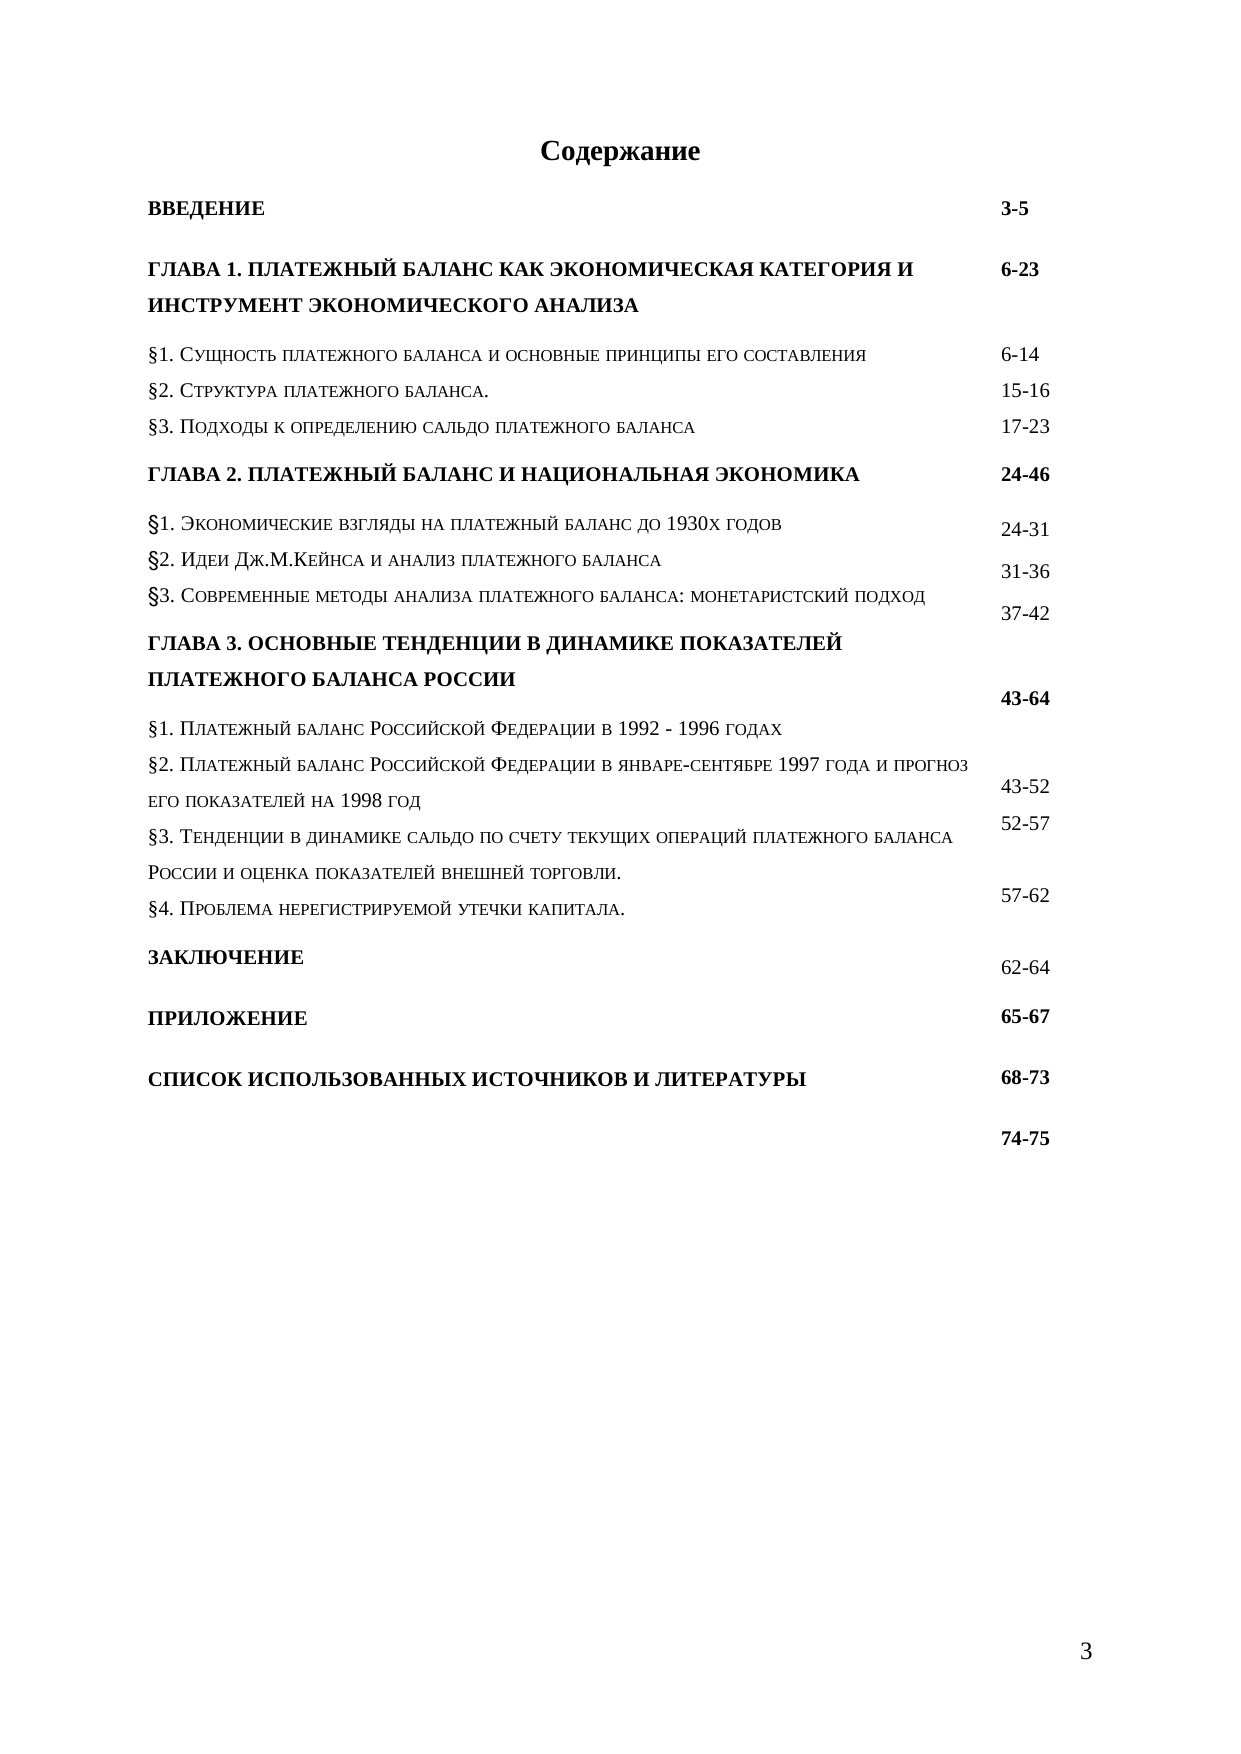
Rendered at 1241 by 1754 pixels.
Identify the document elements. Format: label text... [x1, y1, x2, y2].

table_header 3-5 6-23 6-14 15-16 17-23 24-46 24-31 31-36 37-42 43-64 43-52 52-57 57-62 62-64 65-67 68-73 74-75 [990, 183, 1074, 1351]
text Содержание [148, 133, 1092, 166]
table_header Введение Глава 1. Платежный баланс как экономическая категория и инструмент экономического анализа 1. Сущность платежного баланса и основные принципы его составления 2. Структура платежного баланса. 3. Подходы к определению сальдо платежного баланса Глава 2. Платежный баланс и национальная экономика 1. Экономические взгляды на платежный баланс до 1930х годов 2. Идеи Дж.М.Кейнса и анализ платежного баланса 3. Современные методы анализа платежного баланса: монетаристский подход Глава 3. Основные тенденции в динамике показателей платежного баланса России 1. Платежный баланс Российской Федерации в 1992 - 1996 годах 2. Платежный баланс Российской Федерации в январе-сентябре 1997 года и прогноз его показателей на 1998 год 3. Тенденции в динамике сальдо по счету текущих операций платежного баланса России и оценка показателей внешней торговли. 4. Проблема нерегистрируемой утечки капитала. Заключение Приложение Список использованных источников и литературы [136, 183, 989, 1351]
